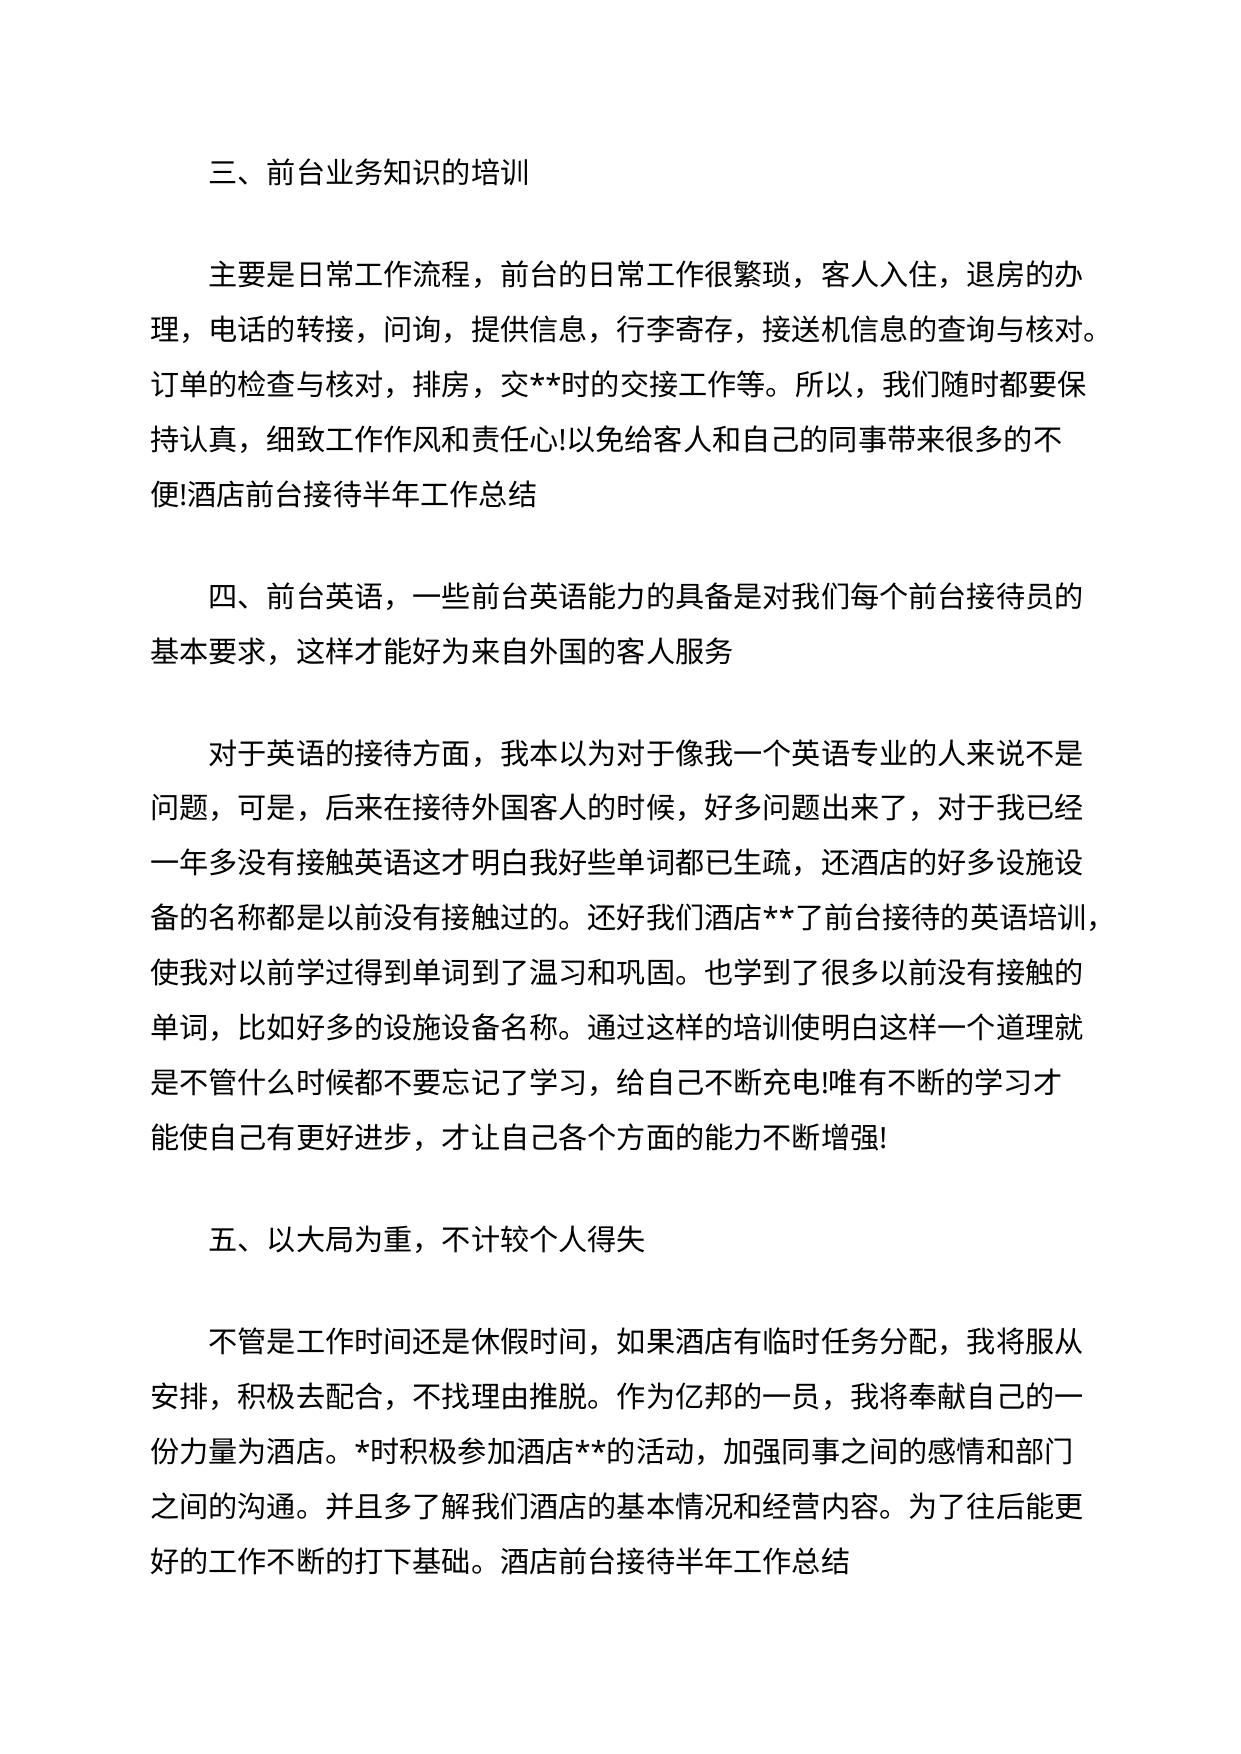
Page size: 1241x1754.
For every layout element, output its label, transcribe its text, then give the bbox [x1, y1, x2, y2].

text 对于英语的接待方面，我本以为对于像我一个英语专业的人来说不是问题，可是，后来在接待外国客人的时候，好多问题出来了，对于我已经一年多没有接触英语这才明白我好些单词都已生疏，还酒店的好多设施设备的名称都是以前没有接触过的。还好我们酒店**了前台接待的英语培训，使我对以前学过得到单词到了温习和巩固。也学到了很多以前没有接触的单词，比如好多的设施设备名称。通过这样的培训使明白这样一个道理就是不管什么时候都不要忘记了学习，给自己不断充电!唯有不断的学习才能使自己有更好进步，才让自己各个方面的能力不断增强! [150, 730, 1090, 1157]
text 五、以大局为重，不计较个人得失 [150, 1217, 1090, 1259]
text 四、前台英语，一些前台英语能力的具备是对我们每个前台接待员的基本要求，这样才能好为来自外国的客人服务 [150, 573, 1090, 671]
text 不管是工作时间还是休假时间，如果酒店有临时任务分配，我将服从安排，积极去配合，不找理由推脱。作为亿邦的一员，我将奉献自己的一份力量为酒店。*时积极参加酒店**的活动，加强同事之间的感情和部门之间的沟通。并且多了解我们酒店的基本情况和经营内容。为了往后能更好的工作不断的打下基础。酒店前台接待半年工作总结 [150, 1318, 1090, 1580]
text 主要是日常工作流程，前台的日常工作很繁琐，客人入住，退房的办理，电话的转接，问询，提供信息，行李寄存，接送机信息的查询与核对。订单的检查与核对，排房，交**时的交接工作等。所以，我们随时都要保持认真，细致工作作风和责任心!以免给客人和自己的同事带来很多的不便!酒店前台接待半年工作总结 [150, 252, 1090, 514]
text 三、前台业务知识的培训 [150, 150, 1090, 192]
